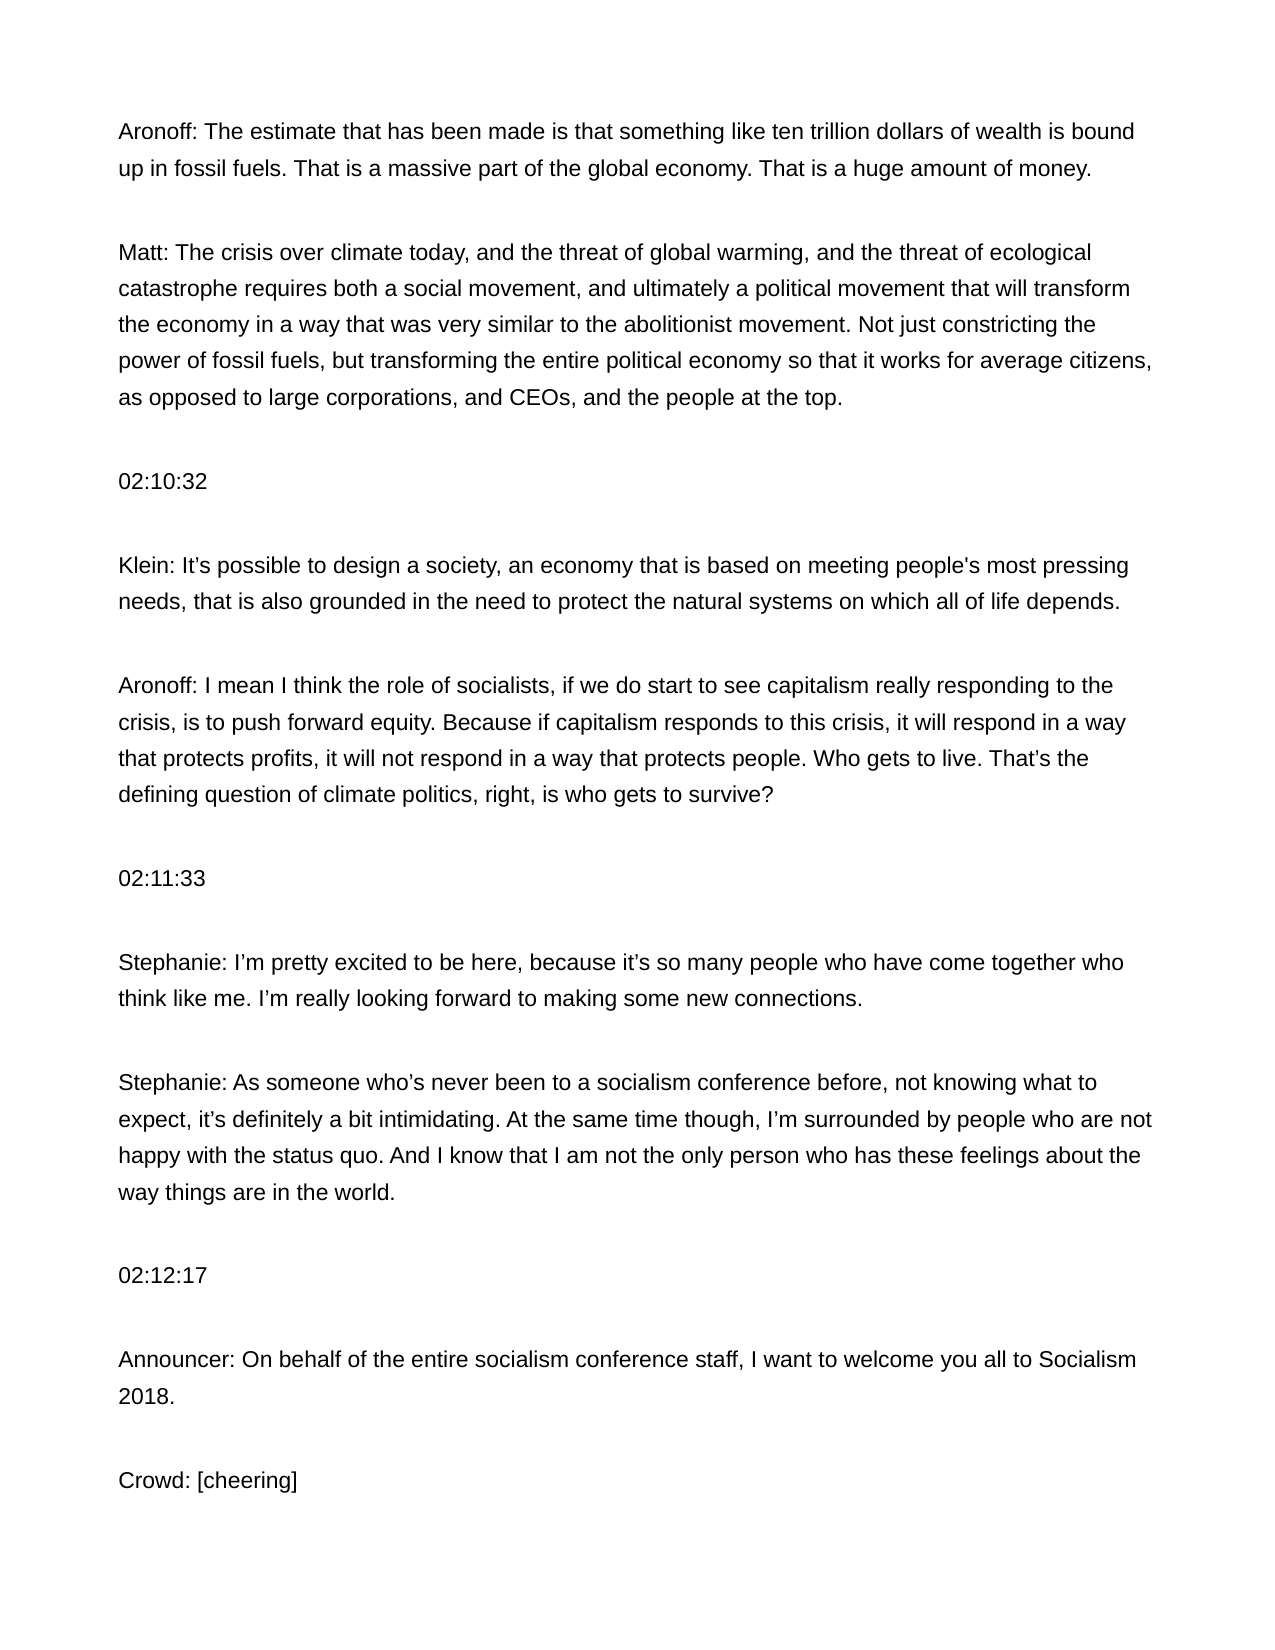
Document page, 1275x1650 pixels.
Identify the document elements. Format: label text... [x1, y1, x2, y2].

text Stephanie: I’m pretty excited to be here, because it’s so many people who have come together who think like me. I’m really looking forward to making some new connections. [118, 949, 1157, 1012]
text 02:11:33 [118, 865, 1157, 891]
text Klein: It’s possible to design a society, an economy that is based on meeting people's most pressing needs, that is also grounded in the need to protect the natural systems on which all of life depends. [118, 552, 1157, 614]
text Aronoff: I mean I think the role of socialists, if we do start to see capitalism really responding to the crisis, is to push forward equity. Because if capitalism responds to this crisis, it will respond in a way that protects profits, it will not respond in a way that protects people. Who gets to live. That’s the defining question of climate politics, right, is who gets to survive? [118, 672, 1157, 807]
text Aronoff: The estimate that has been made is that something like ten trillion dollars of wealth is bound up in fossil fuels. That is a massive part of the global economy. That is a huge amount of money. [118, 118, 1138, 181]
text 02:10:32 [118, 468, 1157, 494]
text Stephanie: As someone who’s never been to a socialism conference before, not knowing what to expect, it’s definitely a bit intimidating. At the same time though, I’m surrounded by people who are not happy with the status quo. And I know that I am not the only person who has these feelings about the way things are in the world. [118, 1069, 1157, 1205]
text 02:12:17 [118, 1262, 1157, 1289]
text Matt: The crisis over climate today, and the threat of global warming, and the threat of ecological catastrophe requires both a social movement, and ultimately a political movement that will transform the economy in a way that was very similar to the abolitionist movement. Not just constricting the power of fossil fuels, but transforming the entire political economy so that it works for average citizens, as opposed to large corporations, and CEOs, and the people at the top. [118, 238, 1157, 410]
text Crowd: [cheering] [118, 1467, 1157, 1493]
text Announcer: On behalf of the entire socialism conference staff, I want to welcome you all to Socialism 2018. [118, 1346, 1157, 1409]
